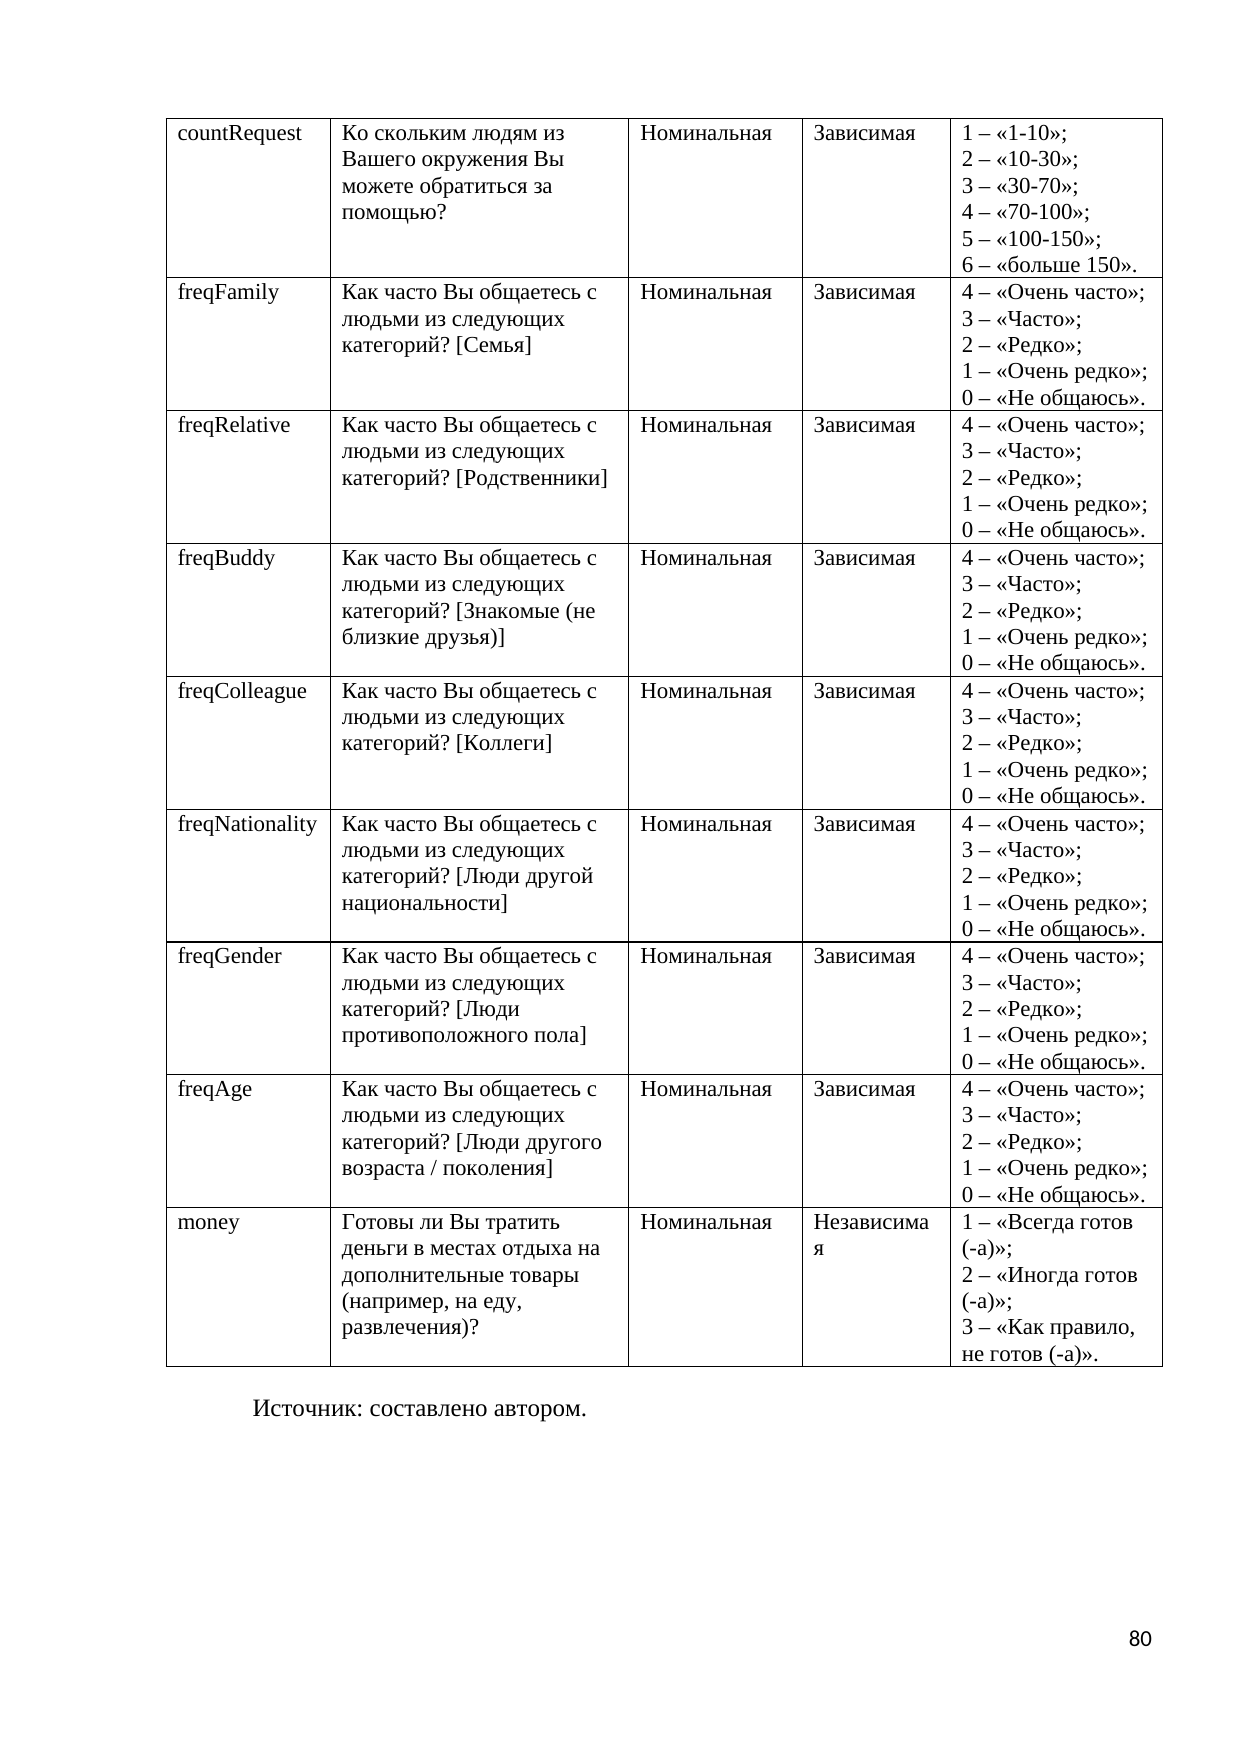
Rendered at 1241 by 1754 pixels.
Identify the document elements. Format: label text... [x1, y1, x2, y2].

table_cell freqColleague [167, 677, 330, 808]
table_cell Зависимая [803, 943, 950, 1074]
table_cell 4 – «Очень часто»; 3 – «Часто»; 2 – «Редко»; 1 – «Очень редко»; 0 – «Не общаюсь». [951, 943, 1162, 1074]
table_cell Как часто Вы общаетесь с людьми из следующих категорий? [Семья] [331, 278, 628, 410]
table_cell Как часто Вы общаетесь с людьми из следующих категорий? [Коллеги] [331, 677, 628, 808]
table_cell freqAge [167, 1075, 330, 1207]
table_cell freqRelative [167, 411, 330, 543]
table_cell Номинальная [629, 119, 802, 277]
table_cell Как часто Вы общаетесь с людьми из следующих категорий? [Родственники] [331, 411, 628, 543]
table_cell Готовы ли Вы тратить деньги в местах отдыха на дополнительные товары (например, на еду, развлечения)? [331, 1208, 628, 1366]
table_cell 4 – «Очень часто»; 3 – «Часто»; 2 – «Редко»; 1 – «Очень редко»; 0 – «Не общаюсь». [951, 677, 1162, 808]
table_cell Номинальная [629, 810, 802, 941]
table_cell Как часто Вы общаетесь с людьми из следующих категорий? [Люди противоположного пола] [331, 943, 628, 1074]
table_cell Как часто Вы общаетесь с людьми из следующих категорий? [Люди другого возраста / поколения] [331, 1075, 628, 1207]
table_cell Номинальная [629, 544, 802, 676]
table_cell freqBuddy [167, 544, 330, 676]
table_cell Зависимая [803, 278, 950, 410]
table_cell Независимая [803, 1208, 950, 1366]
table_cell 4 – «Очень часто»; 3 – «Часто»; 2 – «Редко»; 1 – «Очень редко»; 0 – «Не общаюсь». [951, 810, 1162, 941]
table_cell Как часто Вы общаетесь с людьми из следующих категорий? [Знакомые (не близкие друзья)] [331, 544, 628, 676]
table_cell Как часто Вы общаетесь с людьми из следующих категорий? [Люди другой национальности] [331, 810, 628, 941]
table_cell Зависимая [803, 677, 950, 808]
table_cell 4 – «Очень часто»; 3 – «Часто»; 2 – «Редко»; 1 – «Очень редко»; 0 – «Не общаюсь». [951, 278, 1162, 410]
table_cell 1 – «1-10»; 2 – «10-30»; 3 – «30-70»; 4 – «70-100»; 5 – «100-150»; 6 – «больше 150». [951, 119, 1162, 277]
table_cell freqFamily [167, 278, 330, 410]
table_cell Зависимая [803, 1075, 950, 1207]
table_cell Зависимая [803, 119, 950, 277]
table_cell Номинальная [629, 1208, 802, 1366]
table_cell money [167, 1208, 330, 1366]
table_cell 1 – «Всегда готов (-а)»; 2 – «Иногда готов (-а)»; 3 – «Как правило, не готов (-а)». [951, 1208, 1162, 1366]
table_cell Зависимая [803, 411, 950, 543]
table_cell 4 – «Очень часто»; 3 – «Часто»; 2 – «Редко»; 1 – «Очень редко»; 0 – «Не общаюсь». [951, 544, 1162, 676]
table_cell Зависимая [803, 544, 950, 676]
table_cell Номинальная [629, 278, 802, 410]
table_cell freqNationality [167, 810, 330, 941]
table_cell Номинальная [629, 411, 802, 543]
text Источник: составлено автором. [252, 1393, 1152, 1422]
table_cell countRequest [167, 119, 330, 277]
table_cell Номинальная [629, 677, 802, 808]
table_cell Зависимая [803, 810, 950, 941]
table_cell Номинальная [629, 1075, 802, 1207]
table_cell Ко скольким людям из Вашего окружения Вы можете обратиться за помощью? [331, 119, 628, 277]
table_cell 4 – «Очень часто»; 3 – «Часто»; 2 – «Редко»; 1 – «Очень редко»; 0 – «Не общаюсь». [951, 411, 1162, 543]
table_cell Номинальная [629, 943, 802, 1074]
table_cell 4 – «Очень часто»; 3 – «Часто»; 2 – «Редко»; 1 – «Очень редко»; 0 – «Не общаюсь». [951, 1075, 1162, 1207]
table_cell freqGender [167, 943, 330, 1074]
